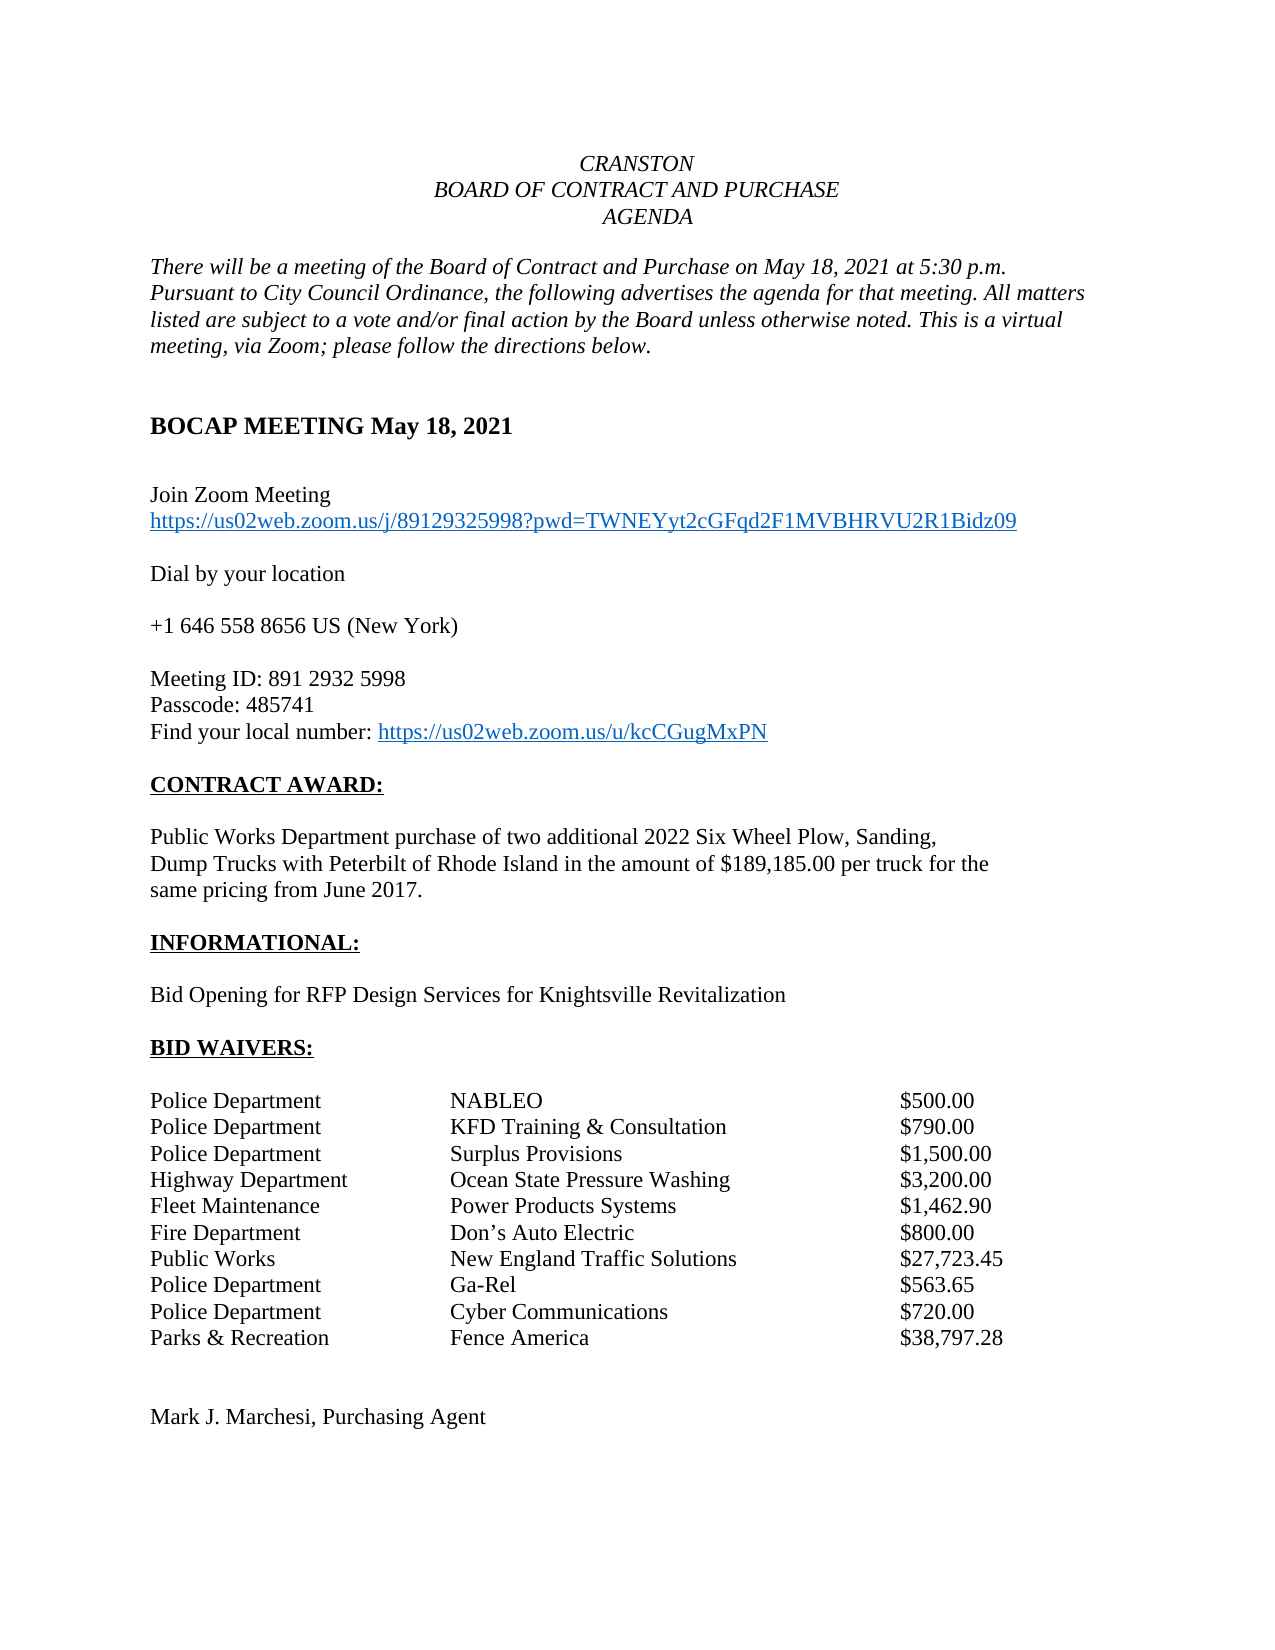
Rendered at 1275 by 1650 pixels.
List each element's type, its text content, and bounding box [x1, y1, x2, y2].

text Highway Department Ocean State Pressure Washing $3,200.00 [150, 1166, 1125, 1192]
text Find your local number: https://us02web.zoom.us/u/kcCGugMxPN [150, 718, 1125, 744]
text https://us02web.zoom.us/j/89129325998?pwd=TWNEYyt2cGFqd2F1MVBHRVU2R1Bidz09 [150, 507, 1125, 533]
text Mark J. Marchesi, Purchasing Agent [150, 1403, 1125, 1429]
text CONTRACT AWARD: [150, 771, 994, 797]
text Join Zoom Meeting [150, 481, 1125, 507]
text +1 646 558 8656 US (New York) [150, 612, 1125, 639]
text Public Works Department purchase of two additional 2022 Six Wheel Plow, Sanding, Dump Trucks with Peterbilt of Rhode Island in the amount of $189,185.00 per truck for the same pricing from June 2017. [150, 823, 994, 902]
text Meeting ID: 891 2932 5998 [150, 665, 1125, 692]
text Police Department KFD Training & Consultation $790.00 [150, 1113, 1125, 1139]
text CRANSTON [150, 150, 1125, 176]
text Fire Department Don’s Auto Electric $800.00 [150, 1219, 1125, 1245]
text Passcode: 485741 [150, 692, 1125, 718]
text AGENDA [150, 203, 1125, 229]
text Police Department NABLEO $500.00 [150, 1087, 1125, 1113]
text There will be a meeting of the Board of Contract and Purchase on May 18, 2021 at 5:30 p.m. [150, 253, 1125, 279]
text BOCAP MEETING May 18, 2021 [150, 411, 1125, 440]
text Fleet Maintenance Power Products Systems $1,462.90 [150, 1192, 1125, 1219]
text Pursuant to City Council Ordinance, the following advertises the agenda for that meeting. All matters listed are subject to a vote and/or final action by the Board unless otherwise noted. This is a virtual meeting, via Zoom; please follow the directions below. [150, 279, 1125, 358]
text Public Works New England Traffic Solutions $27,723.45 [150, 1245, 1125, 1271]
text Parks & Recreation Fence America $38,797.28 [150, 1324, 1125, 1350]
text Police Department Ga-Rel $563.65 [150, 1271, 1125, 1298]
text Police Department Surplus Provisions $1,500.00 [150, 1139, 1125, 1166]
text Dial by your location [150, 560, 1125, 586]
text Bid Opening for RFP Design Services for Knightsville Revitalization [150, 981, 1125, 1008]
text BOARD OF CONTRACT AND PURCHASE [150, 176, 1125, 203]
text Police Department Cyber Communications $720.00 [150, 1298, 1125, 1324]
text BID WAIVERS: [150, 1034, 1125, 1061]
text INFORMATIONAL: [150, 929, 1125, 955]
